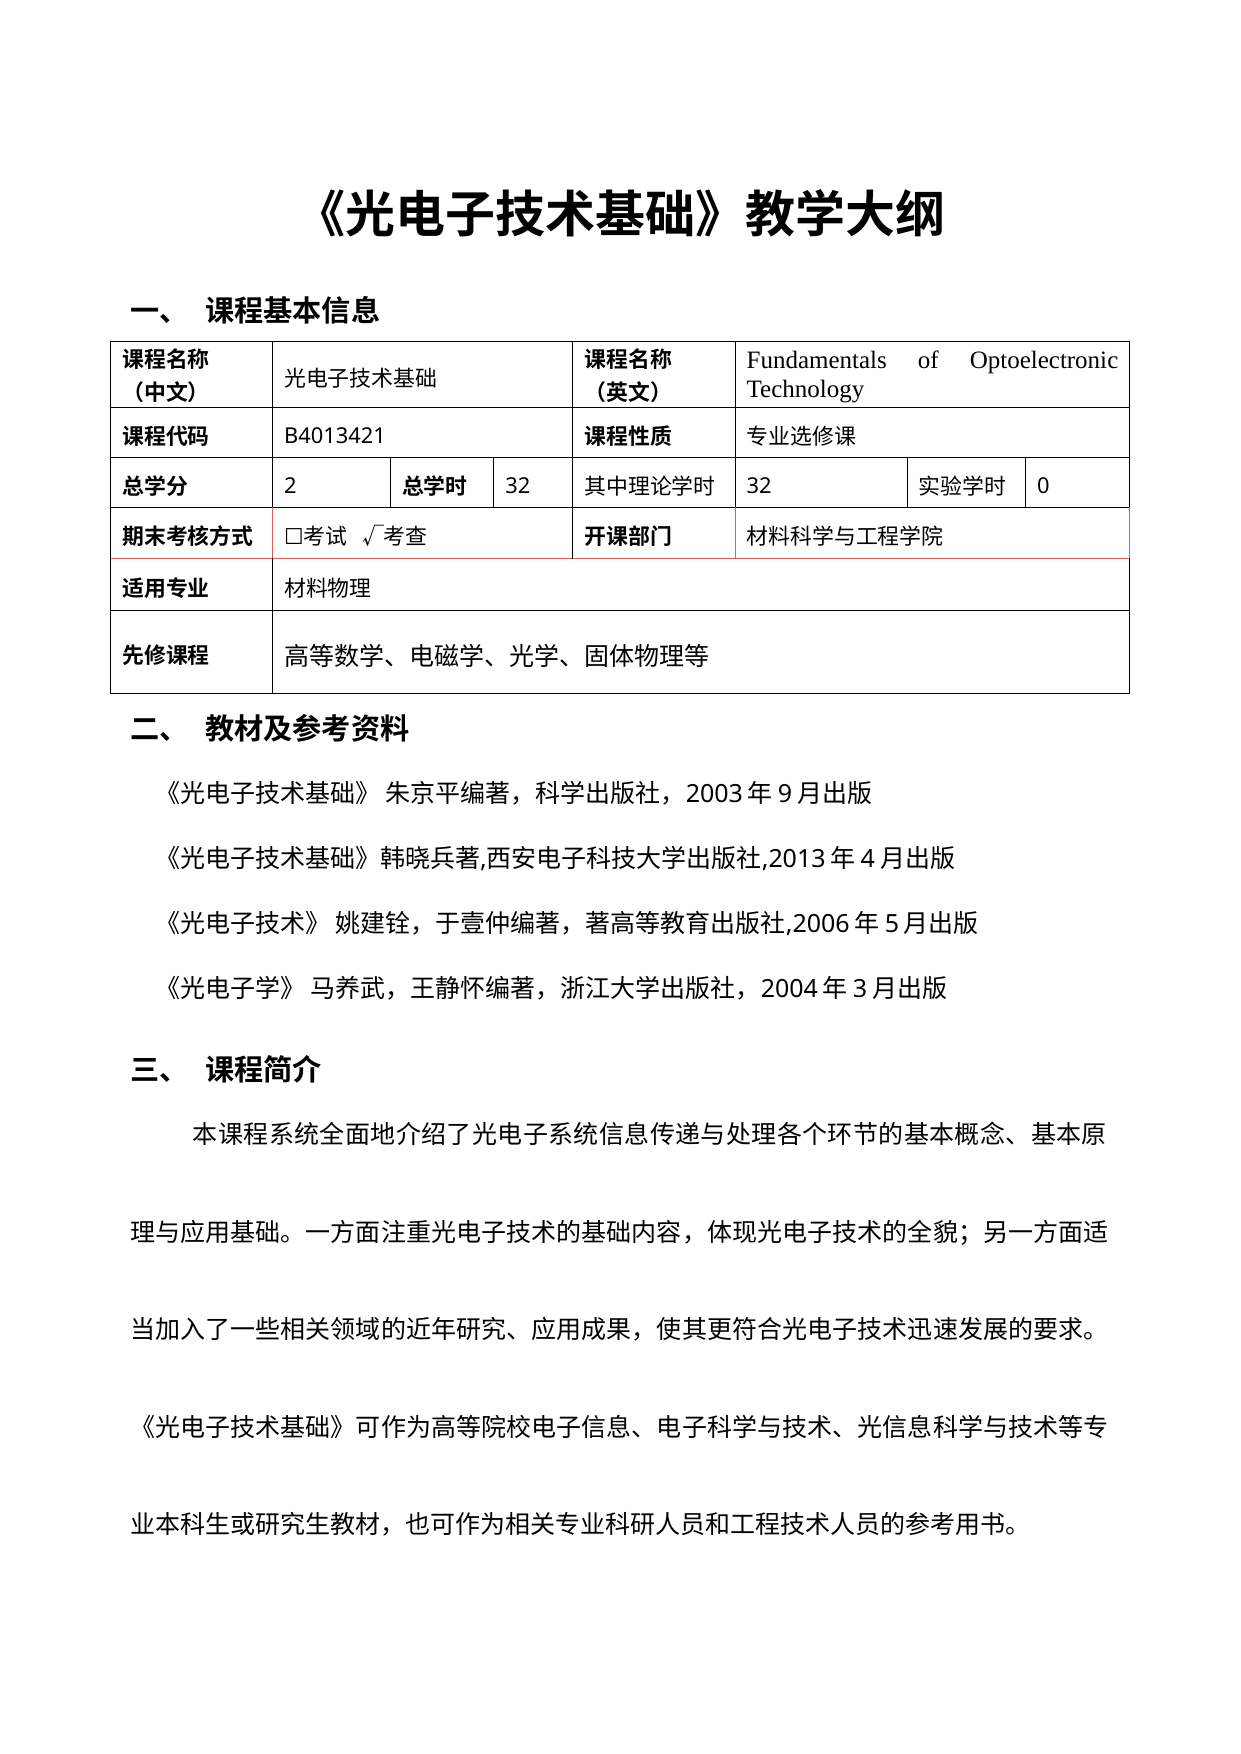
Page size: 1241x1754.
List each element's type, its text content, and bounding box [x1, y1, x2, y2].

table_cell 开课部门 [573, 508, 735, 557]
table_cell 期末考核方式 [111, 508, 272, 557]
table_cell [736, 508, 1129, 557]
table_cell 0 [1026, 458, 1129, 507]
table_cell B4013421 [273, 408, 572, 457]
table_cell 课程性质 [573, 408, 735, 457]
table_cell 材料物理 [273, 559, 1129, 610]
table_cell 先修课程 [111, 611, 272, 693]
table_cell 其中理论学时 [573, 458, 735, 507]
table_cell 32 [736, 458, 907, 507]
table_header 光电子技术基础 [273, 342, 572, 407]
table_cell 高等数学、电磁学、光学、固体物理等 [273, 611, 1129, 693]
table_cell 总学时 [391, 458, 493, 507]
list 课程简介 [130, 1035, 1110, 1100]
text 《光电子技术》 姚建铨，于壹仲编著，著高等教育出版社,2006年5月出版 [130, 889, 1110, 954]
table_cell 32 [494, 458, 572, 507]
text 《光电子学》 马养武，王静怀编著，浙江大学出版社，2004年3月出版 [130, 954, 1110, 1019]
list 本课程系统全面地介绍了光电子系统信息传递与处理各个环节的基本概念、基本原理与应用基础。一方面注重光电子技术的基础内容，体现光电子技术的全貌；另一方面适当加入了一些相关领域的近年研究、应用成果，使其更符合光电子技术迅速发展的要求。《光电子技术基础》可作为高等院校电子信息、电子科学与技术、光信息科学与技术等专业本科生或研究生教材，也可作为相关专业科研人员和工程技术人员的参考用书。 [130, 1100, 1110, 1555]
table_header Fundamentals of Optoelectronic Technology [736, 342, 1129, 407]
table_cell 考试 考查 [273, 508, 572, 557]
table_cell 实验学时 [908, 458, 1025, 507]
list 课程基本信息 [130, 276, 1110, 341]
table_cell 课程代码 [111, 408, 272, 457]
table_cell 总学分 [111, 458, 272, 507]
list 教材及参考资料 [130, 694, 1110, 759]
table_header 课程名称 （中文） [111, 342, 272, 407]
text 《光电子技术基础》 朱京平编著，科学出版社，2003年9月出版 [130, 759, 1110, 824]
text 《光电子技术基础》韩晓兵著,西安电子科技大学出版社,2013年4月出版 [130, 824, 1110, 889]
table_cell 2 [273, 458, 390, 507]
table_cell 适用专业 [111, 559, 272, 610]
table_header 课程名称 （英文） [573, 342, 735, 407]
text 《光电子技术基础》教学大纲 [130, 162, 1110, 259]
